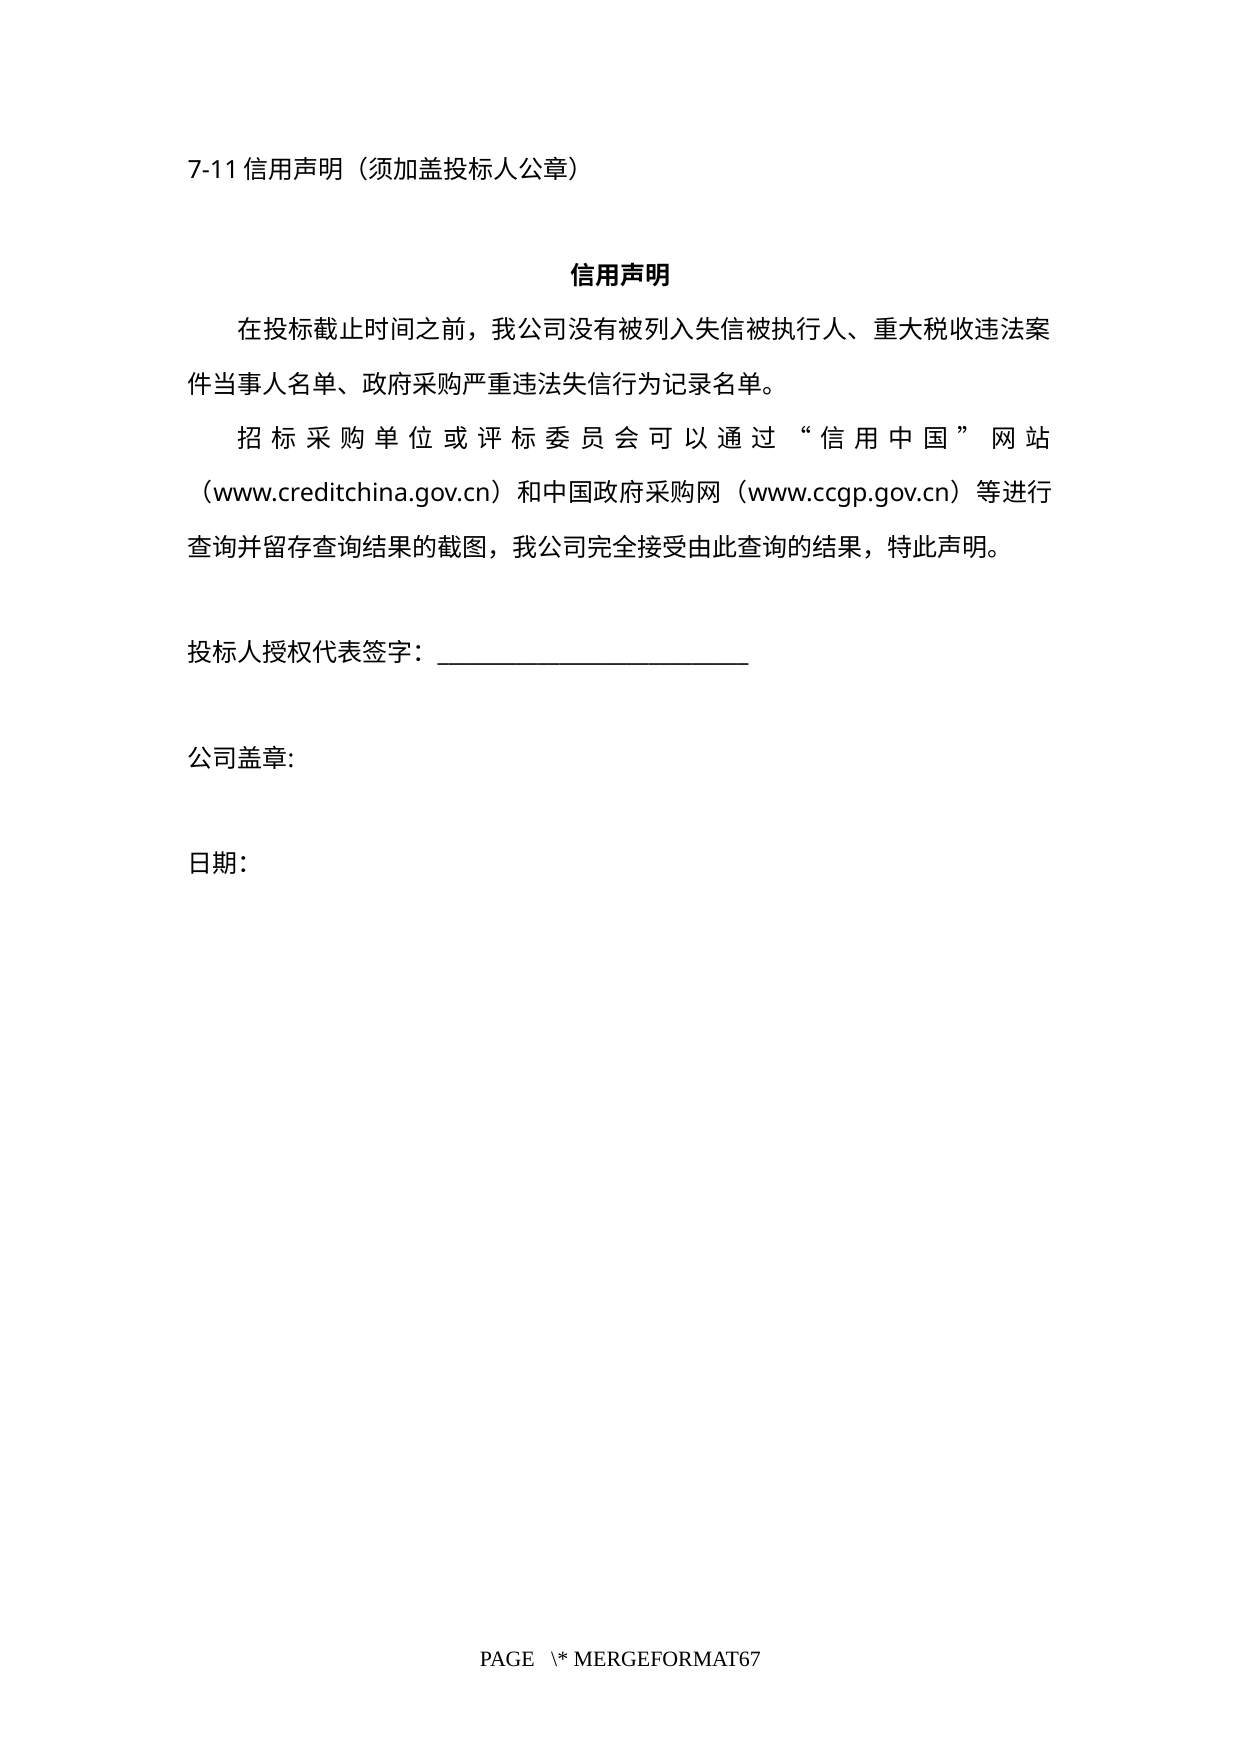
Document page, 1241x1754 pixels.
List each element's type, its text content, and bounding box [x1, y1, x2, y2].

text 公司盖章: [187, 738, 1053, 774]
text 招标采购单位或评标委员会可以通过“信用中国”网站（www.creditchina.gov.cn）和中国政府采购网（www.ccgp.gov.cn）等进行查询并留存查询结果的截图，我公司完全接受由此查询的结果，特此声明。 [187, 418, 1053, 563]
text 日期： [187, 843, 1053, 880]
text 投标人授权代表签字：____________________________ [187, 633, 1053, 669]
text 信用声明 [187, 255, 1053, 292]
text 7-11信用声明（须加盖投标人公章） [187, 150, 1053, 186]
text 在投标截止时间之前，我公司没有被列入失信被执行人、重大税收违法案件当事人名单、政府采购严重违法失信行为记录名单。 [187, 310, 1053, 400]
